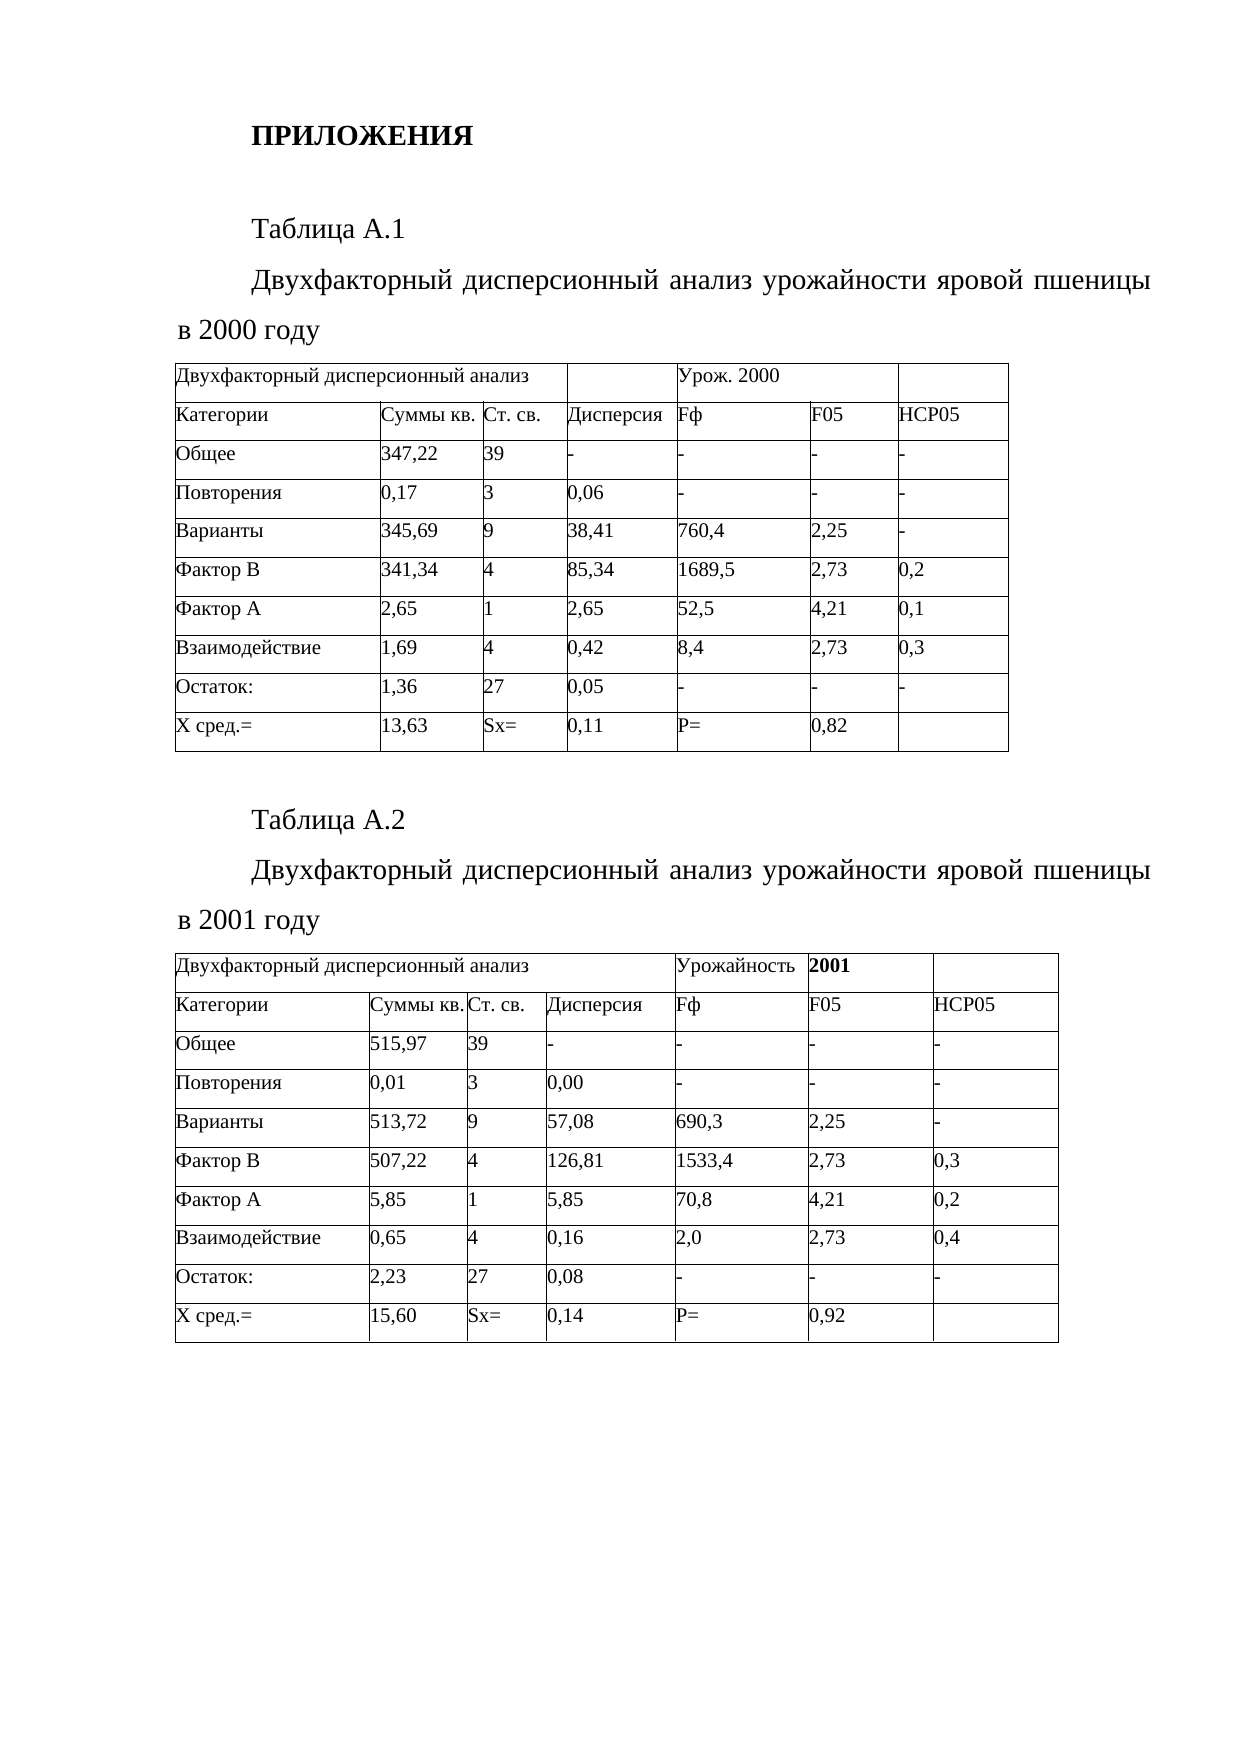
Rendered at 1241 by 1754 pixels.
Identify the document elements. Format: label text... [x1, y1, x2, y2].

table_cell 4 [484, 558, 567, 596]
table_cell 5,85 [547, 1187, 675, 1225]
table_cell Варианты [176, 1109, 369, 1147]
table_cell Категории [176, 993, 369, 1031]
table_cell F05 [809, 993, 933, 1031]
table_cell Ст. св. [468, 993, 546, 1031]
table_cell Дисперсия [547, 993, 675, 1031]
table_cell 1 [468, 1187, 546, 1225]
table_cell Взаимодействие [176, 636, 380, 673]
subtitle Приложения [177, 118, 1152, 152]
table_cell [934, 1304, 1058, 1341]
table_cell Р= [678, 713, 810, 751]
table_cell Фактор А [176, 1187, 369, 1225]
table_cell 0,05 [568, 674, 677, 712]
table_cell - [934, 1265, 1058, 1302]
table_cell 0,14 [547, 1304, 675, 1341]
table_cell 2,73 [809, 1226, 933, 1264]
table_cell 0,2 [934, 1187, 1058, 1225]
table_cell Общее [176, 1032, 369, 1069]
table_cell 507,22 [370, 1148, 467, 1186]
table_cell 0,3 [899, 636, 1008, 673]
table_cell Общее [176, 441, 380, 479]
table_cell 0,4 [934, 1226, 1058, 1264]
text Таблица А.1 [177, 212, 1152, 245]
table_cell - [934, 1070, 1058, 1108]
table_cell - [809, 1032, 933, 1069]
table_cell 2,23 [370, 1265, 467, 1302]
table_cell 2,65 [568, 597, 677, 634]
table_cell 52,5 [678, 597, 810, 634]
table_cell - [811, 480, 898, 518]
table_cell 2,73 [809, 1148, 933, 1186]
table_cell Повторения [176, 480, 380, 518]
table_cell 1,36 [381, 674, 483, 712]
table_cell 27 [468, 1265, 546, 1302]
table_cell 3 [468, 1070, 546, 1108]
table_cell 2,73 [811, 558, 898, 596]
table_cell Остаток: [176, 674, 380, 712]
table_cell 4 [468, 1148, 546, 1186]
table_cell 0,16 [547, 1226, 675, 1264]
table_cell Варианты [176, 519, 380, 557]
table_cell Х сред.= [176, 713, 380, 751]
table_cell Sх= [468, 1304, 546, 1341]
table_header Двухфакторный дисперсионный анализ [176, 954, 675, 992]
table_header Урож. 2000 [678, 364, 898, 401]
table_cell - [678, 674, 810, 712]
table_cell - [676, 1032, 808, 1069]
table_cell 0,17 [381, 480, 483, 518]
text Двухфакторный дисперсионный анализ урожайности яровой пшеницы в 2001 году [177, 852, 1152, 936]
table_cell 0,00 [547, 1070, 675, 1108]
table_cell 513,72 [370, 1109, 467, 1147]
table_cell Х сред.= [176, 1304, 369, 1341]
table_cell 126,81 [547, 1148, 675, 1186]
text Двухфакторный дисперсионный анализ урожайности яровой пшеницы в 2000 году [177, 262, 1152, 346]
table_cell Взаимодействие [176, 1226, 369, 1264]
table_cell - [809, 1265, 933, 1302]
table_cell 2,0 [676, 1226, 808, 1264]
table_cell 0,06 [568, 480, 677, 518]
table_header [899, 364, 1008, 401]
table_cell 70,8 [676, 1187, 808, 1225]
table_cell 27 [484, 674, 567, 712]
table_cell - [811, 674, 898, 712]
table_cell НСР05 [899, 403, 1008, 440]
table_cell 1 [484, 597, 567, 634]
table_header Двухфакторный дисперсионный анализ [176, 364, 567, 401]
table_cell 0,01 [370, 1070, 467, 1108]
table_cell 2,25 [811, 519, 898, 557]
table_cell 4 [484, 636, 567, 673]
table_cell 4,21 [809, 1187, 933, 1225]
table_cell 39 [468, 1032, 546, 1069]
table_cell 0,1 [899, 597, 1008, 634]
table_cell Суммы кв. [370, 993, 467, 1031]
table_cell - [676, 1070, 808, 1108]
table_cell Фактор В [176, 558, 380, 596]
table_cell Повторения [176, 1070, 369, 1108]
table_cell 2,73 [811, 636, 898, 673]
table_cell - [809, 1070, 933, 1108]
table_cell 15,60 [370, 1304, 467, 1341]
text Таблица А.2 [177, 802, 1152, 835]
table_cell - [568, 441, 677, 479]
table_cell 760,4 [678, 519, 810, 557]
table_cell Суммы кв. [381, 403, 483, 440]
table_cell 0,08 [547, 1265, 675, 1302]
table_cell Категории [176, 403, 380, 440]
table_header Урожайность [676, 954, 808, 992]
table_cell - [811, 441, 898, 479]
table_cell Fф [678, 403, 810, 440]
table_cell 1,69 [381, 636, 483, 673]
table_cell 9 [484, 519, 567, 557]
table_cell 0,65 [370, 1226, 467, 1264]
table_cell Fф [676, 993, 808, 1031]
table_cell 347,22 [381, 441, 483, 479]
table_cell 515,97 [370, 1032, 467, 1069]
table_cell - [678, 441, 810, 479]
table_cell 8,4 [678, 636, 810, 673]
table_header [568, 364, 677, 401]
table_cell 13,63 [381, 713, 483, 751]
table_cell 85,34 [568, 558, 677, 596]
table_cell 39 [484, 441, 567, 479]
table_cell 345,69 [381, 519, 483, 557]
table_cell 2,65 [381, 597, 483, 634]
table_cell Дисперсия [568, 403, 677, 440]
table_cell Фактор В [176, 1148, 369, 1186]
table_cell - [899, 519, 1008, 557]
table_cell 4 [468, 1226, 546, 1264]
table_cell 1533,4 [676, 1148, 808, 1186]
table_cell 0,2 [899, 558, 1008, 596]
table_cell - [899, 441, 1008, 479]
table_cell - [678, 480, 810, 518]
table_cell 0,42 [568, 636, 677, 673]
table_cell Фактор А [176, 597, 380, 634]
table_cell Ст. св. [484, 403, 567, 440]
table_cell Sх= [484, 713, 567, 751]
table_cell 9 [468, 1109, 546, 1147]
table_cell 0,92 [809, 1304, 933, 1341]
table_cell 2,25 [809, 1109, 933, 1147]
table_cell НСР05 [934, 993, 1058, 1031]
table_cell 0,11 [568, 713, 677, 751]
table_cell F05 [811, 403, 898, 440]
table_cell [899, 713, 1008, 751]
table_cell 1689,5 [678, 558, 810, 596]
table_cell 38,41 [568, 519, 677, 557]
table_cell - [934, 1032, 1058, 1069]
table_cell 690,3 [676, 1109, 808, 1147]
table_header [934, 954, 1058, 992]
table_cell 4,21 [811, 597, 898, 634]
table_cell Р= [676, 1304, 808, 1341]
table_cell 5,85 [370, 1187, 467, 1225]
table_cell 0,82 [811, 713, 898, 751]
table_cell - [676, 1265, 808, 1302]
table_cell - [899, 480, 1008, 518]
table_cell 3 [484, 480, 567, 518]
table_cell 341,34 [381, 558, 483, 596]
table_cell - [934, 1109, 1058, 1147]
table_cell 0,3 [934, 1148, 1058, 1186]
table_cell - [899, 674, 1008, 712]
table_header 2001 [809, 954, 933, 992]
table_cell 57,08 [547, 1109, 675, 1147]
table_cell Остаток: [176, 1265, 369, 1302]
table_cell - [547, 1032, 675, 1069]
